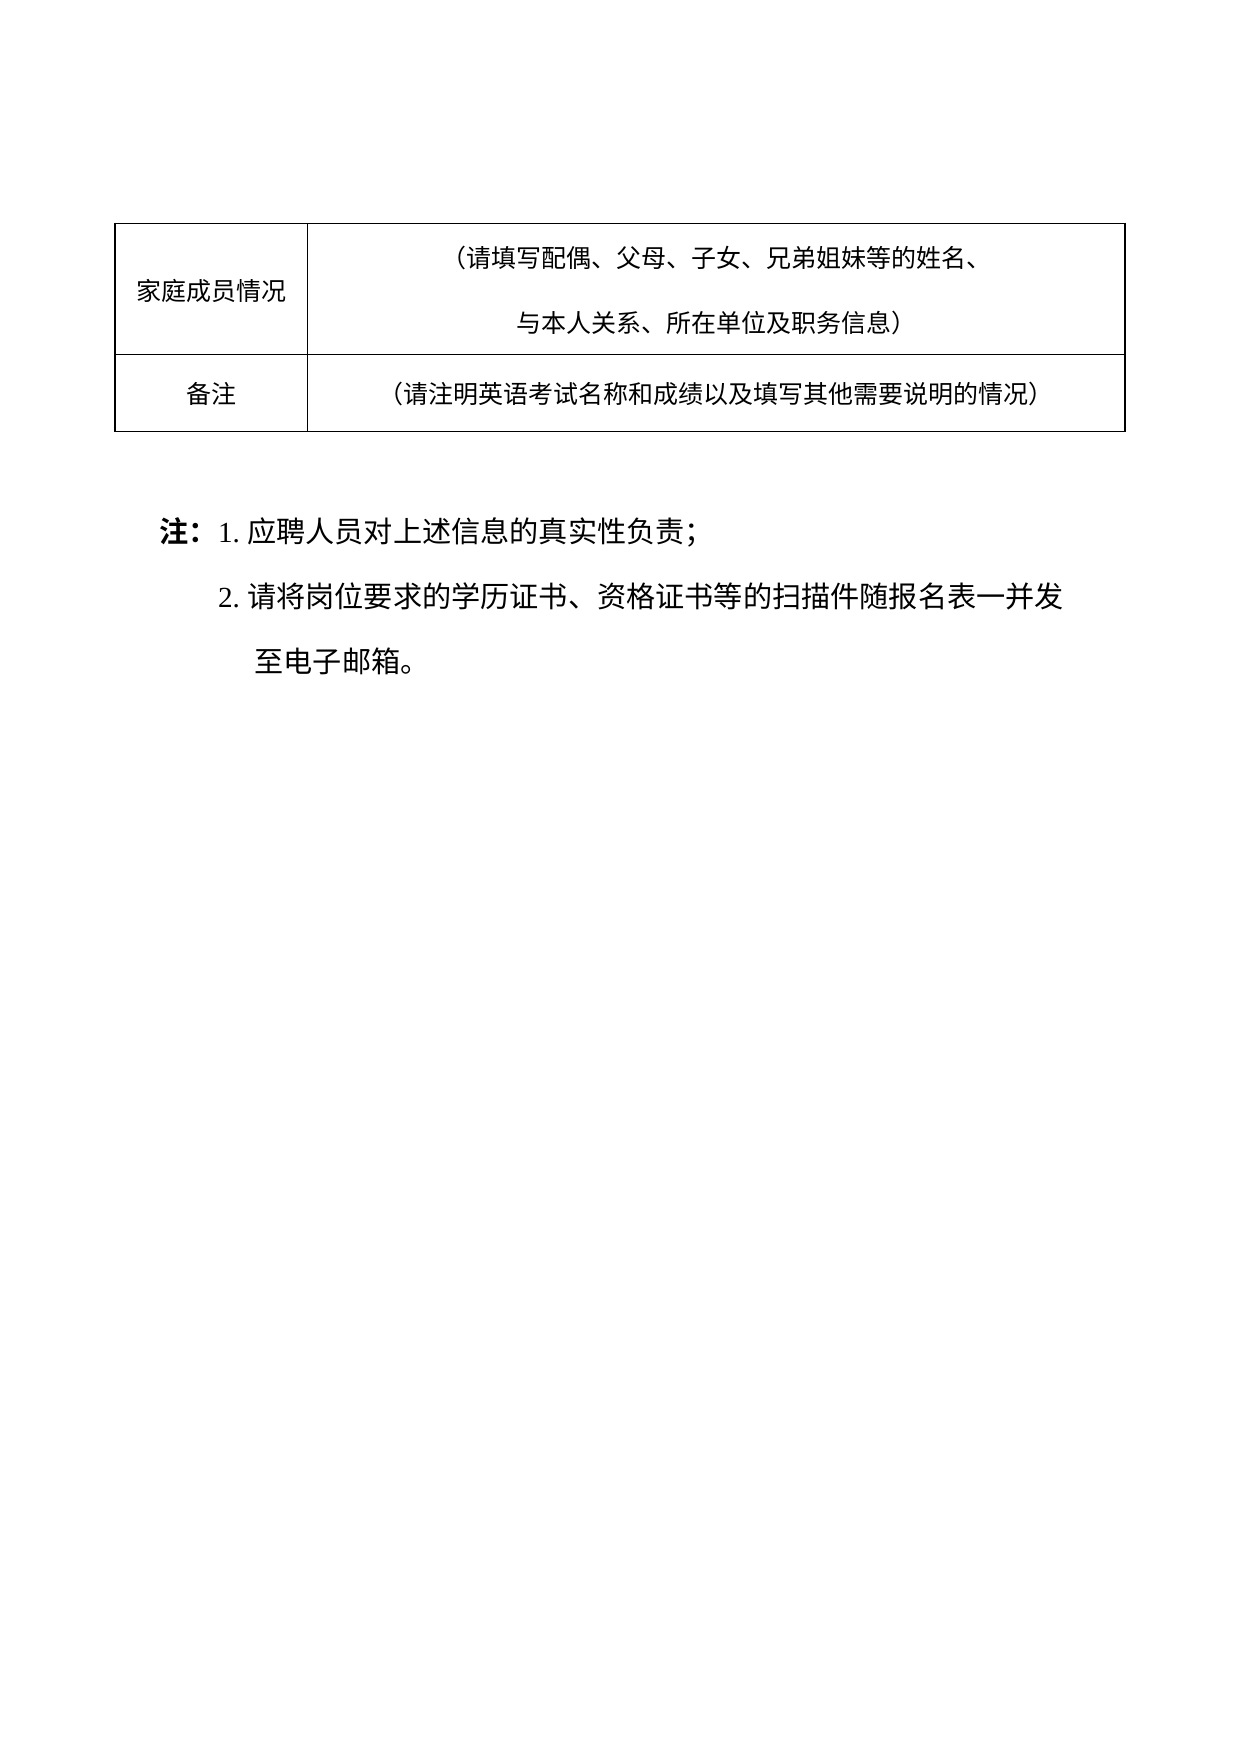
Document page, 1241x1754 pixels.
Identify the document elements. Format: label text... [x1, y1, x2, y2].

table_cell 备注 [116, 355, 307, 431]
text 2. 请将岗位要求的学历证书、资格证书等的扫描件随报名表一并发 [159, 562, 1081, 627]
table_cell 家庭成员情况 [116, 224, 307, 354]
table_cell （请填写配偶、父母、子女、兄弟姐妹等的姓名、 与本人关系、所在单位及职务信息） [308, 224, 1124, 354]
table_cell （请注明英语考试名称和成绩以及填写其他需要说明的情况） [308, 355, 1124, 431]
text .至电子邮箱。 [159, 627, 1081, 692]
text 注：1. 应聘人员对上述信息的真实性负责； [159, 497, 1081, 562]
